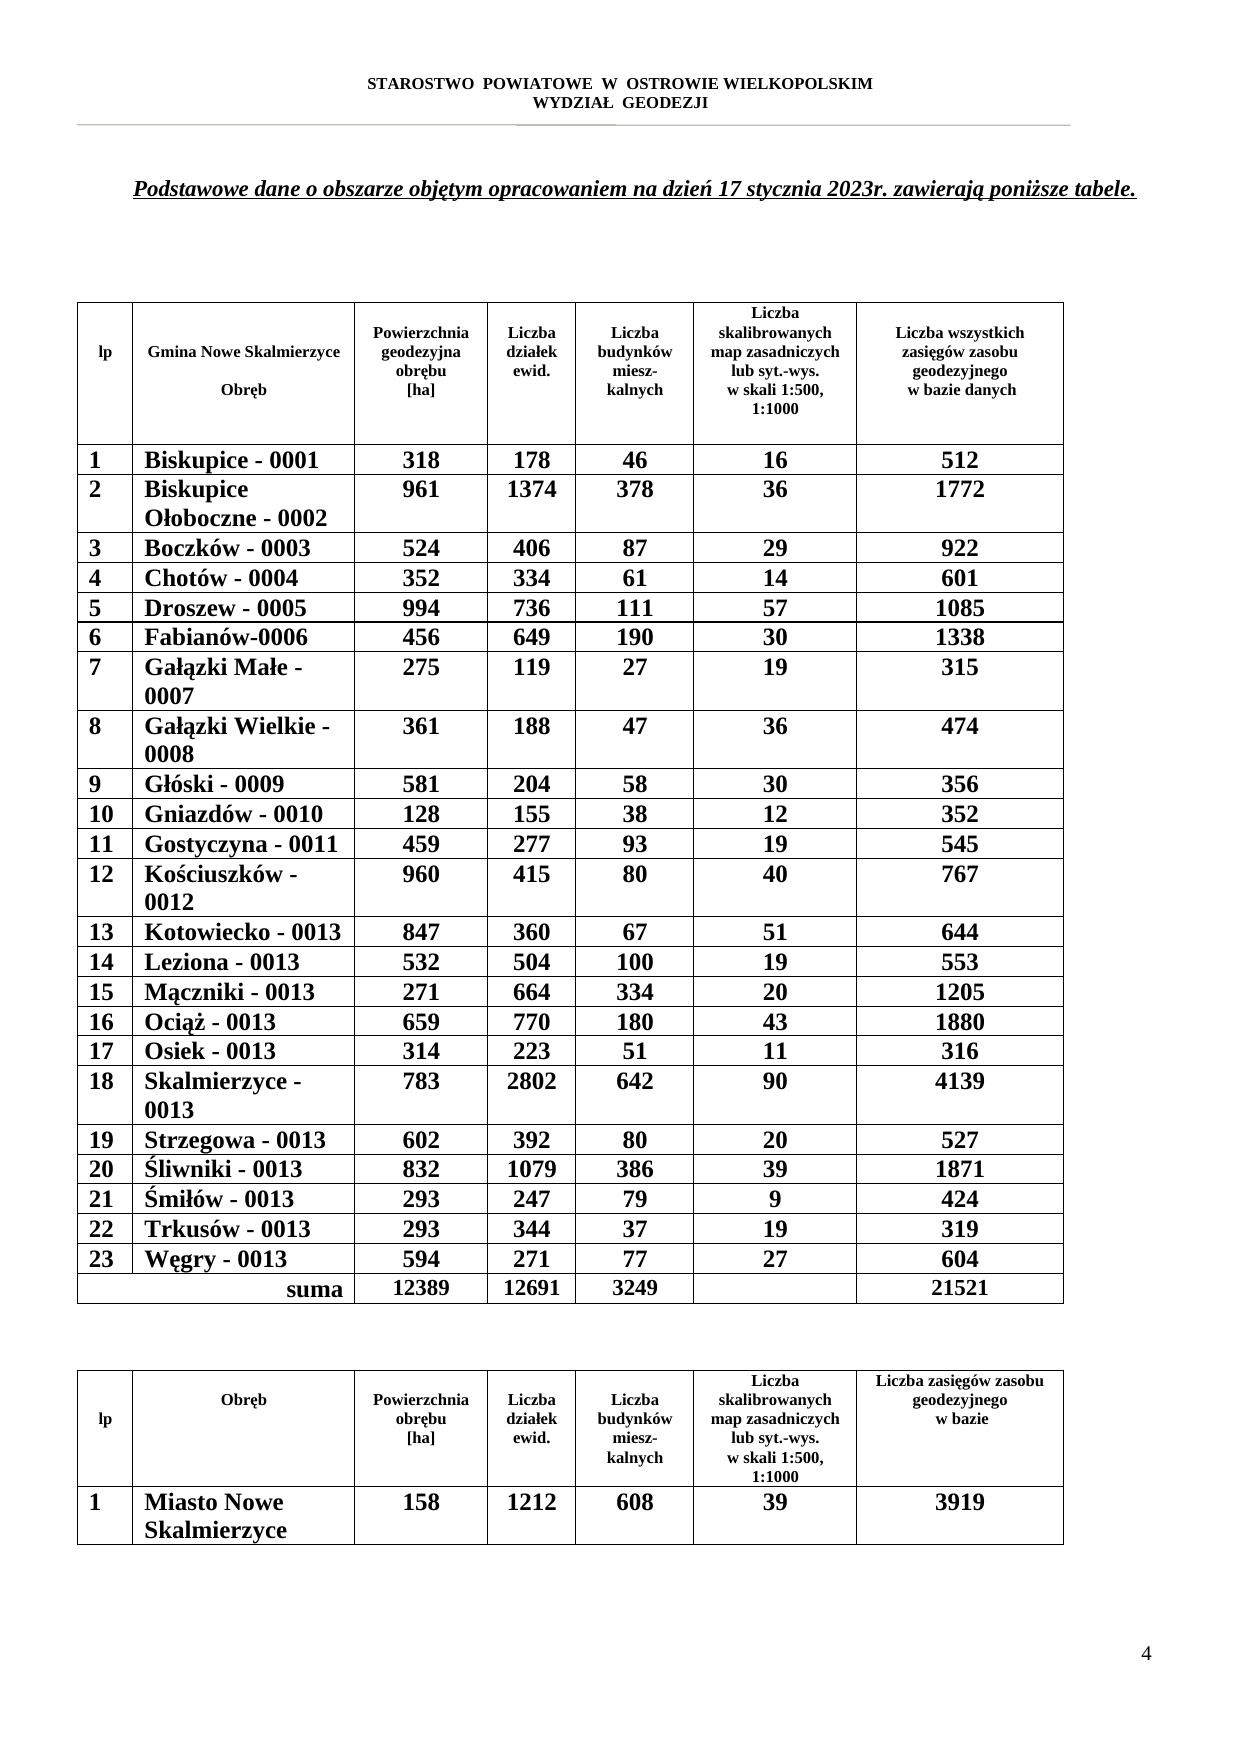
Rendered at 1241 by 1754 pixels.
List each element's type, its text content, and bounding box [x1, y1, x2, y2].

table_cell Gałązki Wielkie -0008 [133, 711, 354, 768]
table_cell 27 [576, 652, 693, 710]
table_cell 12389 [355, 1274, 487, 1302]
table_cell 77 [576, 1244, 693, 1273]
table_cell 271 [355, 977, 487, 1006]
table_cell 459 [355, 829, 487, 858]
table_cell 356 [857, 769, 1063, 798]
table_cell 386 [576, 1155, 693, 1183]
table_cell 21521 [857, 1274, 1063, 1302]
table_header Liczba skalibrowanych map zasadniczych lub syt.-wys. w skali 1:500, 1:1000 [694, 303, 856, 444]
table_cell 58 [576, 769, 693, 798]
table_cell 7 [78, 652, 132, 710]
table_cell 204 [488, 769, 575, 798]
table_cell [694, 1274, 856, 1302]
table_cell Biskupice - 0001 [133, 445, 354, 473]
table_cell 315 [857, 652, 1063, 710]
table_cell 19 [694, 1214, 856, 1243]
table_cell 15 [78, 977, 132, 1006]
table_cell 545 [857, 829, 1063, 858]
table_cell 642 [576, 1066, 693, 1124]
table_cell 524 [355, 533, 487, 562]
table_cell 293 [355, 1184, 487, 1213]
table_cell 361 [355, 711, 487, 768]
table_cell 474 [857, 711, 1063, 768]
table_cell 767 [857, 859, 1063, 916]
table_cell 10 [78, 799, 132, 828]
table_cell 847 [355, 917, 487, 946]
table_cell 334 [576, 977, 693, 1006]
table_cell Osiek - 0013 [133, 1036, 354, 1065]
table_header Liczba zasięgów zasobu geodezyjnego w bazie [857, 1371, 1063, 1486]
table_cell Strzegowa - 0013 [133, 1125, 354, 1153]
table_cell 22 [78, 1214, 132, 1243]
table_cell 51 [576, 1036, 693, 1065]
table_cell 61 [576, 563, 693, 592]
table_cell 111 [576, 593, 693, 621]
table_cell 664 [488, 977, 575, 1006]
table_cell 67 [576, 917, 693, 946]
table_cell 1212 [488, 1487, 575, 1544]
table_cell Głóski - 0009 [133, 769, 354, 798]
table_cell 1880 [857, 1007, 1063, 1035]
table_header Powierzchnia geodezyjna obrębu [ha] [355, 303, 487, 444]
table_cell 783 [355, 1066, 487, 1124]
table_cell 961 [355, 475, 487, 532]
table_header Liczba budynków miesz- kalnych [576, 1371, 693, 1486]
table_cell 319 [857, 1214, 1063, 1243]
table_cell 247 [488, 1184, 575, 1213]
table_cell Gałązki Małe -0007 [133, 652, 354, 710]
table_header Liczba działek ewid. [488, 303, 575, 444]
table_cell 3249 [576, 1274, 693, 1302]
table_cell 13 [78, 917, 132, 946]
table_header Liczba skalibrowanych map zasadniczych lub syt.-wys. w skali 1:500, 1:1000 [694, 1371, 856, 1486]
table_cell 8 [78, 711, 132, 768]
table_cell 770 [488, 1007, 575, 1035]
table_cell Boczków - 0003 [133, 533, 354, 562]
table_cell 39 [694, 1155, 856, 1183]
table_cell 158 [355, 1487, 487, 1544]
table_cell 1 [78, 1487, 132, 1544]
table_cell 512 [857, 445, 1063, 473]
table_cell 406 [488, 533, 575, 562]
table_cell 180 [576, 1007, 693, 1035]
table_cell 352 [857, 799, 1063, 828]
table_header Powierzchnia obrębu [ha] [355, 1371, 487, 1486]
table_cell 1871 [857, 1155, 1063, 1183]
table_cell 275 [355, 652, 487, 710]
table_cell 27 [694, 1244, 856, 1273]
table_cell 594 [355, 1244, 487, 1273]
table_cell Miasto Nowe Skalmierzyce [133, 1487, 354, 1544]
table_cell 38 [576, 799, 693, 828]
table_cell 119 [488, 652, 575, 710]
table_cell 90 [694, 1066, 856, 1124]
table_cell 1 [78, 445, 132, 473]
table_cell 994 [355, 593, 487, 621]
table_cell 37 [576, 1214, 693, 1243]
table_cell 334 [488, 563, 575, 592]
table_cell 80 [576, 1125, 693, 1153]
table_cell 581 [355, 769, 487, 798]
table_header Liczba wszystkich zasięgów zasobu geodezyjnego w bazie danych [857, 303, 1063, 444]
table_cell 352 [355, 563, 487, 592]
table_cell Chotów - 0004 [133, 563, 354, 592]
table_cell Gostyczyna - 0011 [133, 829, 354, 858]
table_cell 155 [488, 799, 575, 828]
table_cell Droszew - 0005 [133, 593, 354, 621]
table_header Obręb [133, 1371, 354, 1486]
table_cell 293 [355, 1214, 487, 1243]
table_cell 5 [78, 593, 132, 621]
table_cell 43 [694, 1007, 856, 1035]
table_cell Śliwniki - 0013 [133, 1155, 354, 1183]
table_cell 17 [78, 1036, 132, 1065]
table_header Liczba działek ewid. [488, 1371, 575, 1486]
table_cell 16 [78, 1007, 132, 1035]
table_cell 3919 [857, 1487, 1063, 1544]
table_cell Skalmierzyce - 0013 [133, 1066, 354, 1124]
table_cell 20 [78, 1155, 132, 1183]
table_cell 922 [857, 533, 1063, 562]
table_cell 602 [355, 1125, 487, 1153]
table_cell 19 [694, 829, 856, 858]
table_cell 527 [857, 1125, 1063, 1153]
table_cell 415 [488, 859, 575, 916]
table_cell 19 [694, 947, 856, 976]
table_cell 19 [78, 1125, 132, 1153]
table_cell 29 [694, 533, 856, 562]
table_header Liczba budynków miesz- kalnych [576, 303, 693, 444]
table_cell 18 [78, 1066, 132, 1124]
table_cell 47 [576, 711, 693, 768]
table_cell 12 [78, 859, 132, 916]
table_cell 360 [488, 917, 575, 946]
table_cell Biskupice Ołoboczne - 0002 [133, 475, 354, 532]
table_cell Fabianów-0006 [133, 623, 354, 651]
table_cell 344 [488, 1214, 575, 1243]
table_cell 2802 [488, 1066, 575, 1124]
table_cell 46 [576, 445, 693, 473]
table_cell 424 [857, 1184, 1063, 1213]
table_cell 51 [694, 917, 856, 946]
table_cell Leziona - 0013 [133, 947, 354, 976]
table_cell 277 [488, 829, 575, 858]
table_cell Kościuszków - 0012 [133, 859, 354, 916]
table_cell 1374 [488, 475, 575, 532]
table_cell 644 [857, 917, 1063, 946]
table_cell 178 [488, 445, 575, 473]
table_cell Śmiłów - 0013 [133, 1184, 354, 1213]
table_cell 1085 [857, 593, 1063, 621]
text Podstawowe dane o obszarze objętym opracowaniem na dzień 17 stycznia 2023r. zawierają poniższe tabele. [118, 174, 1152, 201]
table_cell Gniazdów - 0010 [133, 799, 354, 828]
table_cell 1079 [488, 1155, 575, 1183]
table_header Gmina Nowe Skalmierzyce Obręb [133, 303, 354, 444]
table_cell 504 [488, 947, 575, 976]
table_cell 36 [694, 475, 856, 532]
table_cell 19 [694, 652, 856, 710]
table_header lp [78, 303, 132, 444]
table_cell 190 [576, 623, 693, 651]
table_cell 12691 [488, 1274, 575, 1302]
table_cell 100 [576, 947, 693, 976]
table_cell 4 [78, 563, 132, 592]
table_cell 30 [694, 623, 856, 651]
table_cell 392 [488, 1125, 575, 1153]
table_cell 188 [488, 711, 575, 768]
table_cell 649 [488, 623, 575, 651]
table_cell 604 [857, 1244, 1063, 1273]
table_cell 960 [355, 859, 487, 916]
table_cell 57 [694, 593, 856, 621]
table_cell 80 [576, 859, 693, 916]
table_cell 378 [576, 475, 693, 532]
table_cell Węgry - 0013 [133, 1244, 354, 1273]
table_cell 128 [355, 799, 487, 828]
table_cell 20 [694, 977, 856, 1006]
table_cell 21 [78, 1184, 132, 1213]
table_cell 14 [694, 563, 856, 592]
table_cell 11 [694, 1036, 856, 1065]
table_cell 2 [78, 475, 132, 532]
table_cell suma [78, 1274, 354, 1302]
table_cell 79 [576, 1184, 693, 1213]
table_cell Trkusów - 0013 [133, 1214, 354, 1243]
table_cell 39 [694, 1487, 856, 1544]
table_cell 608 [576, 1487, 693, 1544]
table_cell 12 [694, 799, 856, 828]
table_cell 9 [694, 1184, 856, 1213]
table_cell 1772 [857, 475, 1063, 532]
table_cell Kotowiecko - 0013 [133, 917, 354, 946]
table_cell 316 [857, 1036, 1063, 1065]
table_cell 3 [78, 533, 132, 562]
table_cell 16 [694, 445, 856, 473]
table_cell 223 [488, 1036, 575, 1065]
table_cell 11 [78, 829, 132, 858]
table_cell 36 [694, 711, 856, 768]
table_cell 832 [355, 1155, 487, 1183]
table_header lp [78, 1371, 132, 1486]
table_cell 1205 [857, 977, 1063, 1006]
table_cell 736 [488, 593, 575, 621]
table_cell 23 [78, 1244, 132, 1273]
table_cell Mączniki - 0013 [133, 977, 354, 1006]
table_cell 456 [355, 623, 487, 651]
table_cell 553 [857, 947, 1063, 976]
table_cell 14 [78, 947, 132, 976]
table_cell 318 [355, 445, 487, 473]
table_cell 271 [488, 1244, 575, 1273]
table_cell 659 [355, 1007, 487, 1035]
table_cell 30 [694, 769, 856, 798]
table_cell 87 [576, 533, 693, 562]
table_cell 20 [694, 1125, 856, 1153]
table_cell 6 [78, 623, 132, 651]
table_cell 9 [78, 769, 132, 798]
table_cell 532 [355, 947, 487, 976]
table_cell 4139 [857, 1066, 1063, 1124]
table_cell 93 [576, 829, 693, 858]
table_cell 40 [694, 859, 856, 916]
table_cell 601 [857, 563, 1063, 592]
table_cell 314 [355, 1036, 487, 1065]
table_cell Ociąż - 0013 [133, 1007, 354, 1035]
table_cell 1338 [857, 623, 1063, 651]
